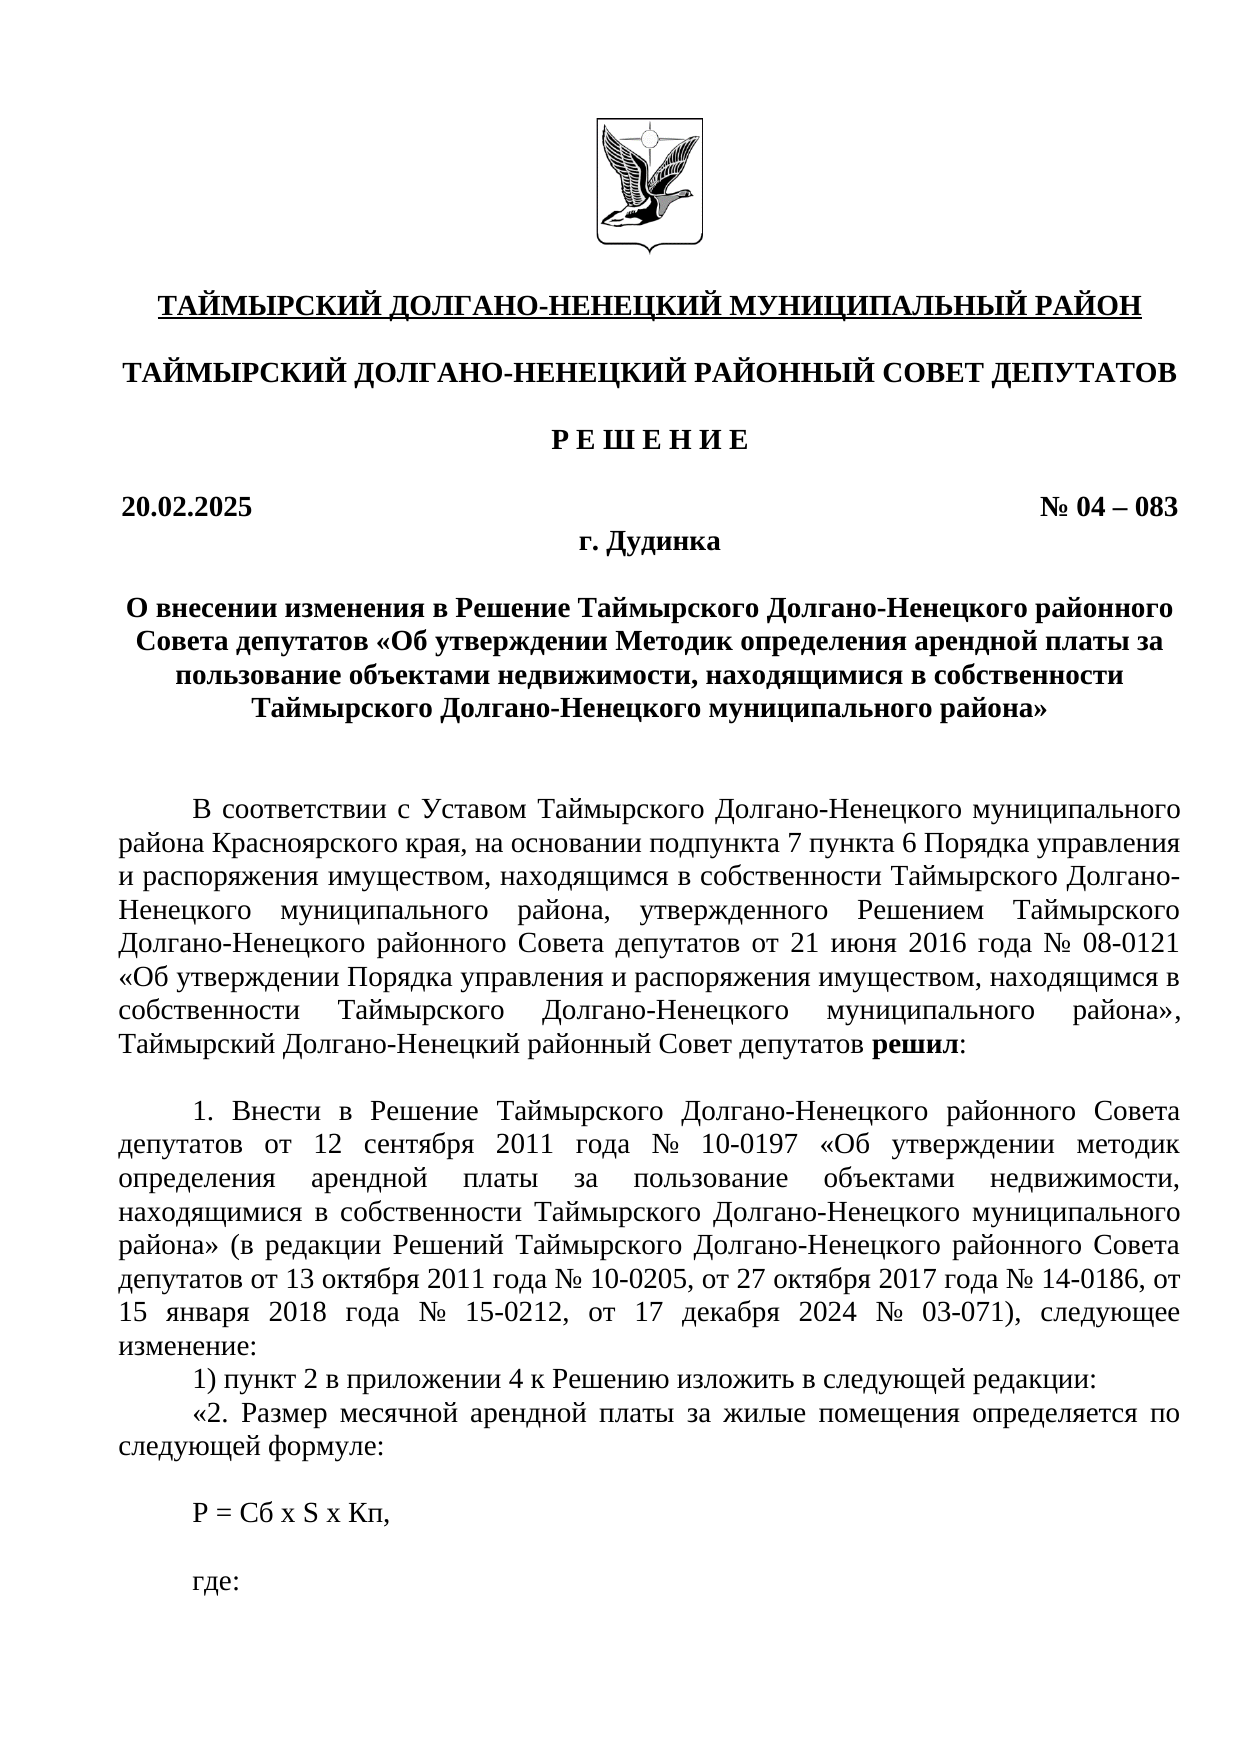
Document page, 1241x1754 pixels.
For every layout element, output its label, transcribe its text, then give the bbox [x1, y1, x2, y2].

text Таймырский Долгано-Ненецкий районный Совет депутатов [118, 355, 1181, 389]
text В соответствии с Уставом Таймырского Долгано-Ненецкого муниципального района Красноярского края, на основании подпункта 7 пункта 6 Порядка управления и распоряжения имуществом, находящимся в собственности Таймырского Долгано-Ненецкого муниципального района, утвержденного Решением Таймырского Долгано-Ненецкого районного Совета депутатов от 21 июня 2016 года № 08-0121 «Об утверждении Порядка управления и распоряжения имуществом, находящимся в собственности Таймырского Долгано-Ненецкого муниципального района», Таймырский Долгано-Ненецкий районный Совет депутатов решил: [118, 791, 1181, 1059]
text 1. Внести в Решение Таймырского Долгано-Ненецкого районного Совета депутатов от 12 сентября 2011 года № 10-0197 «Об утверждении методик определения арендной платы за пользование объектами недвижимости, находящимися в собственности Таймырского Долгано-Ненецкого муниципального района» (в редакции Решений Таймырского Долгано-Ненецкого районного Совета депутатов от 13 октября 2011 года № 10-0205, от 27 октября 2017 года № 14-0186, от 15 января 2018 года № 15-0212, от 17 декабря 2024 № 03-071), следующее изменение: [118, 1093, 1181, 1361]
text г. Дудинка [118, 523, 1181, 556]
text ТАЙМЫРСКИЙ ДОЛГАНО-НЕНЕЦКИЙ МУНИЦИПАЛЬНЫЙ РАЙОН [118, 288, 1181, 322]
text Р Е Ш Е Н И Е [118, 422, 1181, 456]
list 1) пункт 2 в приложении 4 к Решению изложить в следующей редакции: [118, 1361, 1181, 1395]
text P = Сб x S x Кп, [118, 1496, 1181, 1529]
text где: [118, 1563, 1181, 1596]
text «2. Размер месячной арендной платы за жилые помещения определяется по следующей формуле: [118, 1395, 1181, 1462]
picture [596, 118, 703, 255]
text О внесении изменения в Решение Таймырского Долгано-Ненецкого районного Совета депутатов «Об утверждении Методик определения арендной платы за пользование объектами недвижимости, находящимися в собственности Таймырского Долгано-Ненецкого муниципального района» [118, 590, 1181, 724]
text 20.02.2025 № 04 – 083 [118, 489, 1181, 523]
